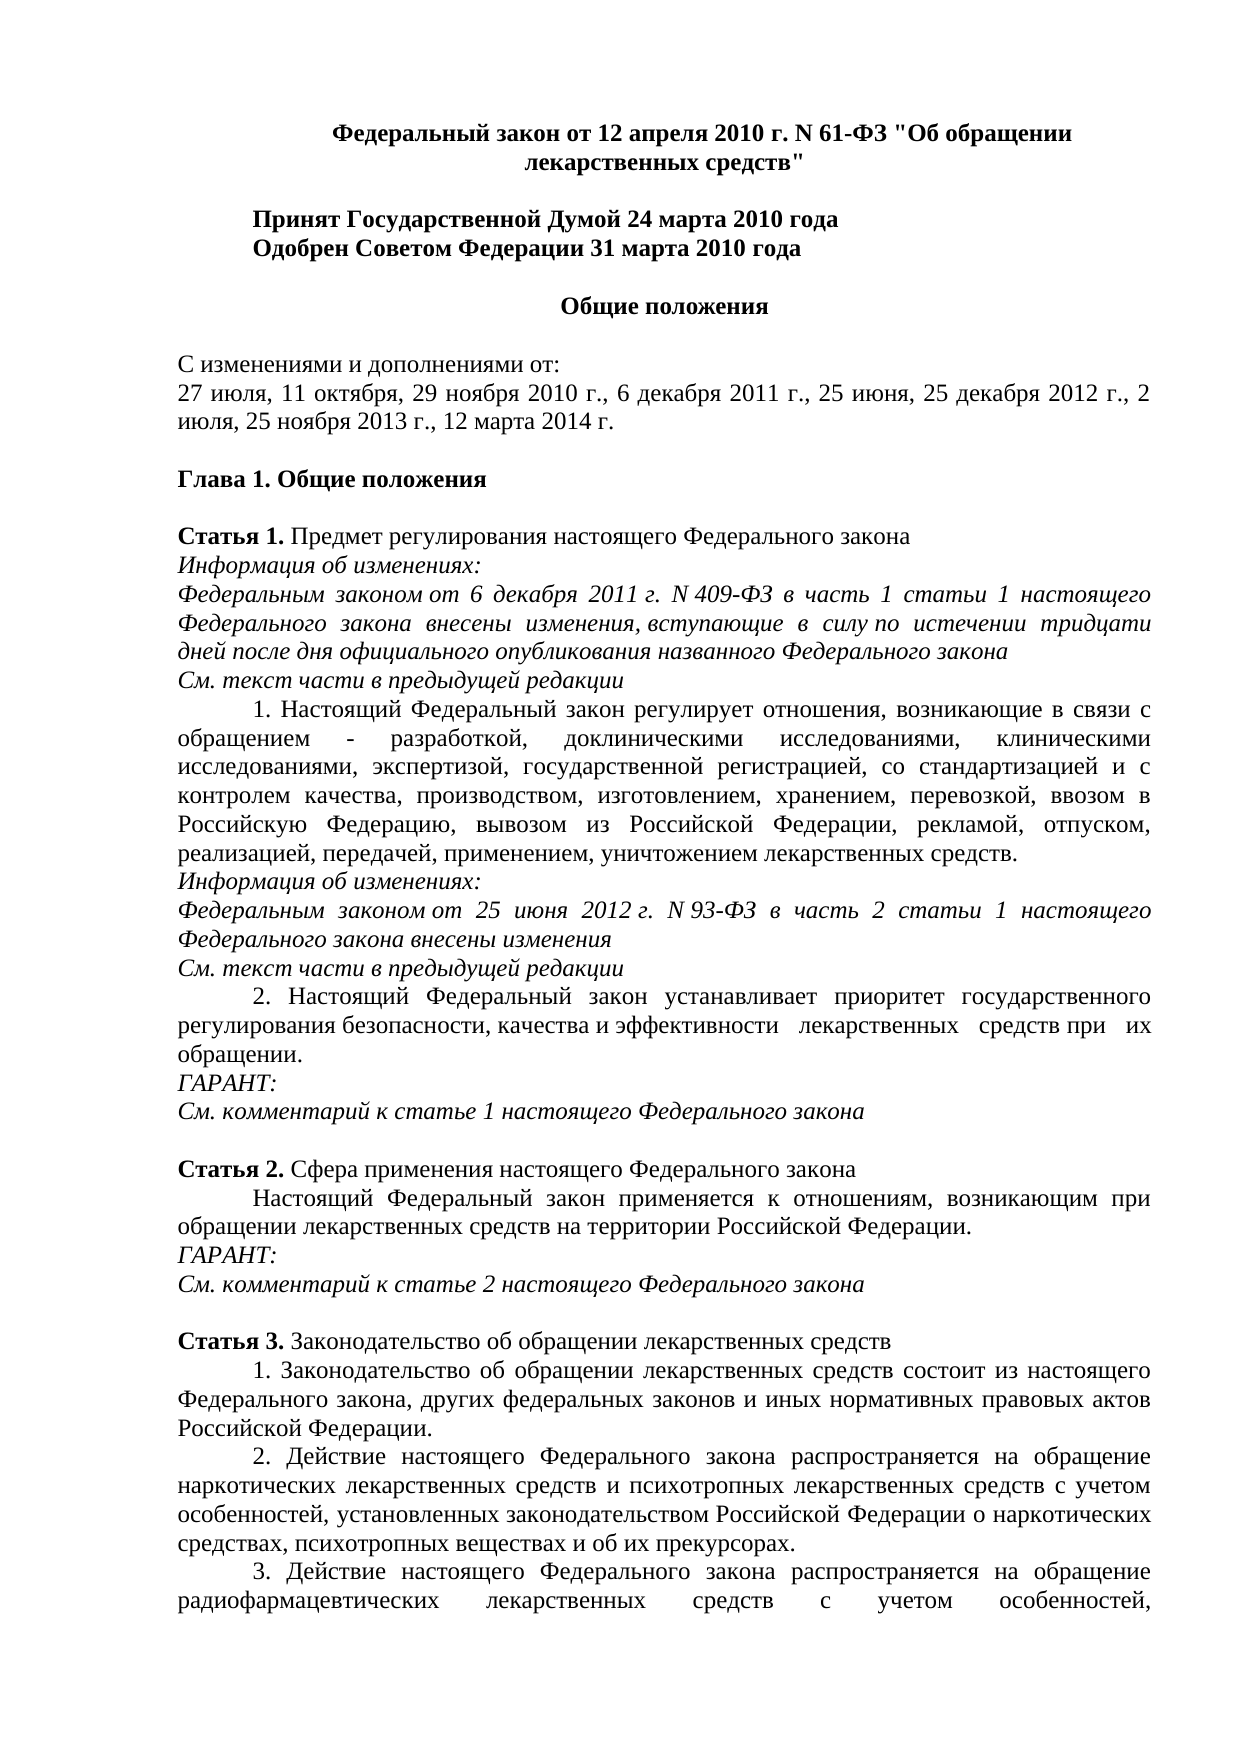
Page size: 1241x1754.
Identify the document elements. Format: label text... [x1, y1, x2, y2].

text 2. Настоящий Федеральный закон устанавливает приоритет государственного регулирования безопасности, качества и эффективности лекарственных средств при их обращении. [177, 981, 1152, 1068]
text ГАРАНТ: [177, 1240, 1152, 1269]
text Одобрен Советом Федерации 31 марта 2010 года [177, 233, 1152, 262]
text 27 июля, 11 октября, 29 ноября 2010 г., 6 декабря 2011 г., 25 июня, 25 декабря 2012 г., 2 июля, 25 ноября 2013 г., 12 марта 2014 г. [177, 378, 1152, 435]
text Настоящий Федеральный закон применяется к отношениям, возникающим при обращении лекарственных средств на территории Российской Федерации. [177, 1183, 1152, 1240]
text См. текст части в предыдущей редакции [177, 665, 1152, 694]
text См. комментарий к статье 2 настоящего Федерального закона [177, 1269, 1152, 1298]
text Информация об изменениях: [177, 866, 1152, 895]
text Общие положения [177, 291, 1152, 320]
text Статья 1. Предмет регулирования настоящего Федерального закона [177, 521, 1152, 550]
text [177, 1556, 1152, 1614]
text 1. Настоящий Федеральный закон регулирует отношения, возникающие в связи с обращением - разработкой, доклиническими исследованиями, клиническими исследованиями, экспертизой, государственной регистрацией, со стандартизацией и с контролем качества, производством, изготовлением, хранением, перевозкой, ввозом в Российскую Федерацию, вывозом из Российской Федерации, рекламой, отпуском, реализацией, передачей, применением, уничтожением лекарственных средств. [177, 694, 1152, 866]
text Статья 2. Сфера применения настоящего Федерального закона [177, 1154, 1152, 1183]
text 2. Действие настоящего Федерального закона распространяется на обращение наркотических лекарственных средств и психотропных лекарственных средств с учетом особенностей, установленных законодательством Российской Федерации о наркотических средствах, психотропных веществах и об их прекурсорах. [177, 1441, 1152, 1556]
text Глава 1. Общие положения [177, 435, 1152, 493]
text Информация об изменениях: [177, 550, 1152, 579]
text Федеральным законом от 25 июня 2012 г. N 93-ФЗ в часть 2 статьи 1 настоящего Федерального закона внесены изменения [177, 895, 1152, 953]
text С изменениями и дополнениями от: [177, 349, 1152, 378]
text См. текст части в предыдущей редакции [177, 953, 1152, 981]
text См. комментарий к статье 1 настоящего Федерального закона [177, 1096, 1152, 1125]
text ГАРАНТ: [177, 1068, 1152, 1096]
text Принят Государственной Думой 24 марта 2010 года [177, 204, 1152, 233]
text Федеральный закон от 12 апреля 2010 г. N 61-ФЗ "Об обращении лекарственных средств" [177, 118, 1152, 176]
text Статья 3. Законодательство об обращении лекарственных средств [177, 1326, 1152, 1355]
text Федеральным законом от 6 декабря 2011 г. N 409-ФЗ в часть 1 статьи 1 настоящего Федерального закона внесены изменения, вступающие в силу по истечении тридцати дней после дня официального опубликования названного Федерального закона [177, 579, 1152, 665]
text 1. Законодательство об обращении лекарственных средств состоит из настоящего Федерального закона, других федеральных законов и иных нормативных правовых актов Российской Федерации. [177, 1355, 1152, 1441]
